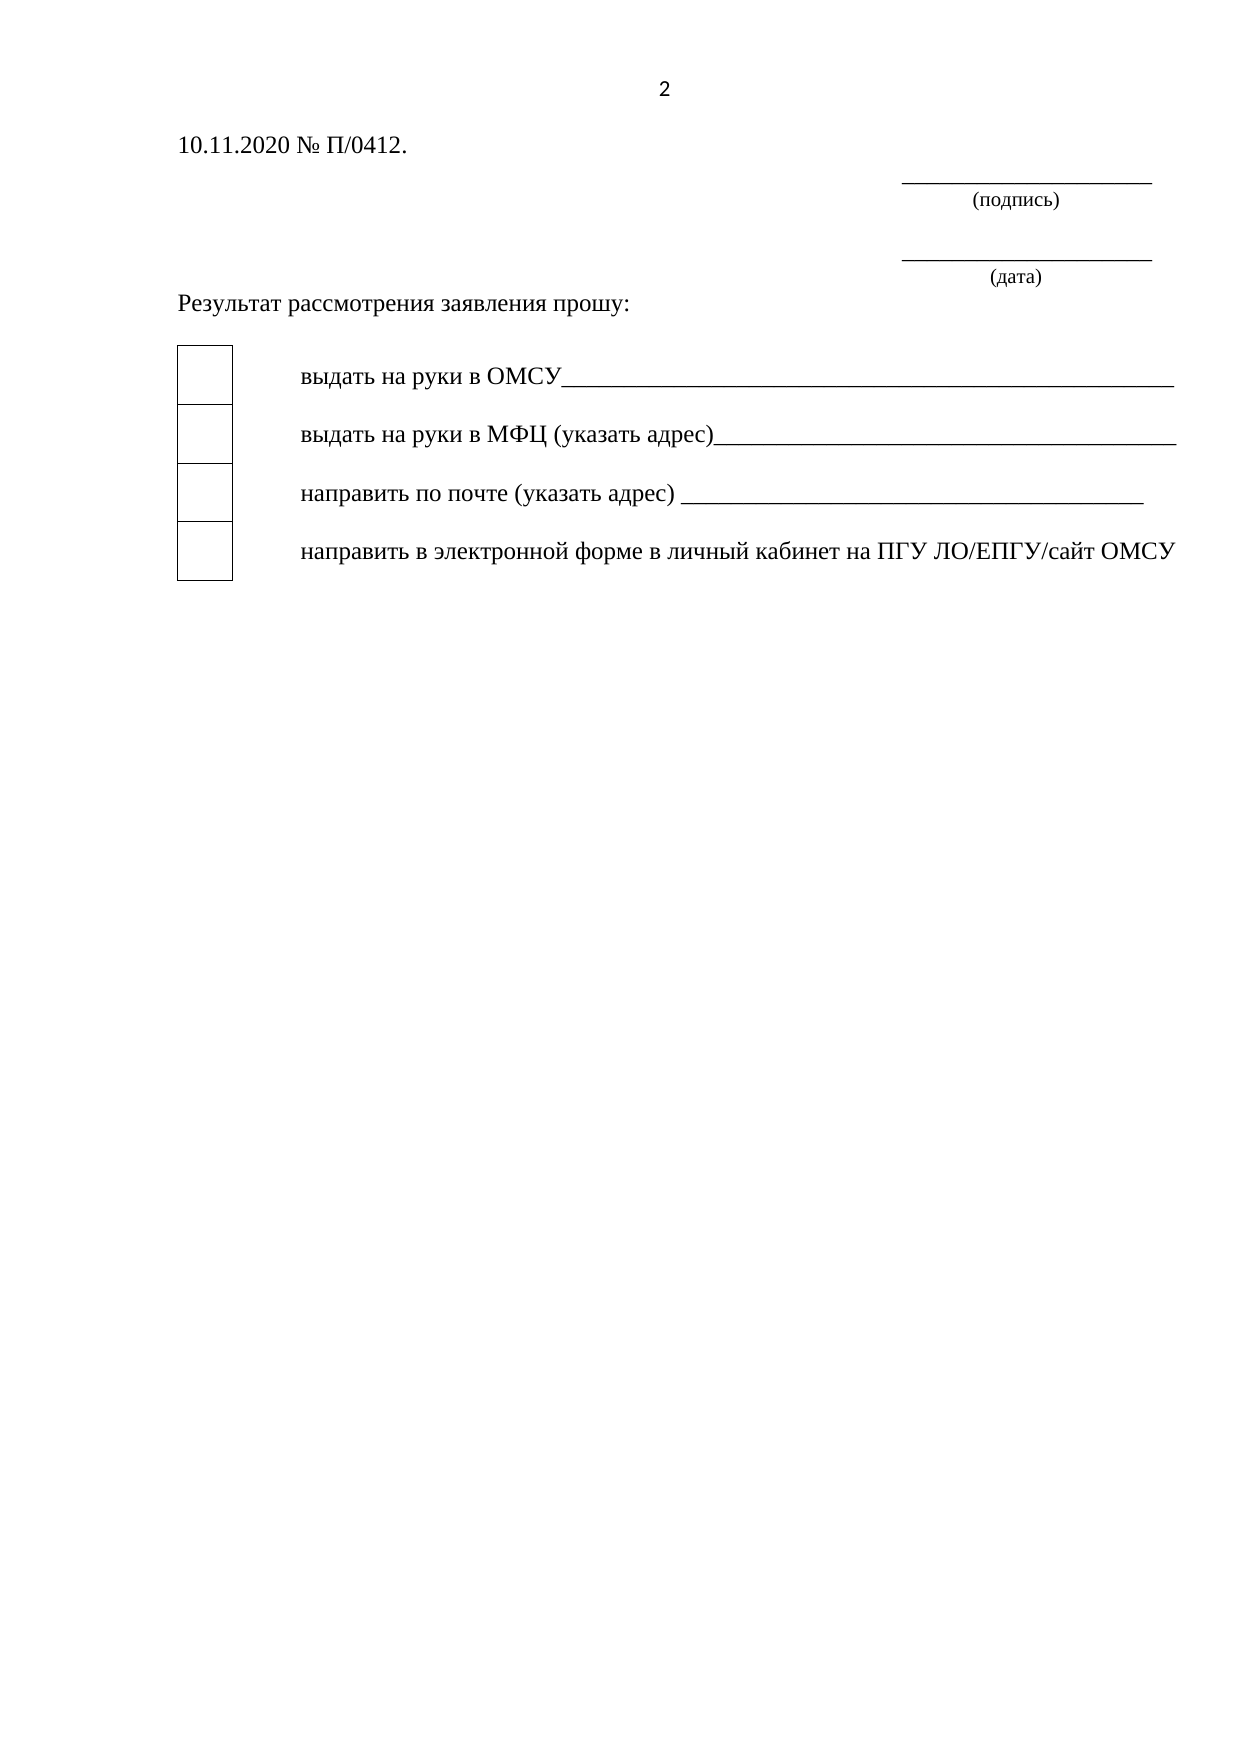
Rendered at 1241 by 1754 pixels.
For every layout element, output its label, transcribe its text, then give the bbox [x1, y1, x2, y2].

text (подпись) [177, 187, 1152, 211]
table_cell [178, 405, 232, 462]
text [177, 130, 1152, 158]
text (дата) [177, 264, 1152, 288]
table_header [178, 346, 232, 404]
table_cell направить по почте (указать адрес) _____________________________________ [233, 463, 1240, 521]
table_header выдать на руки в ОМСУ_________________________________________________ [233, 345, 1240, 404]
table_cell выдать на руки в МФЦ (указать адрес)_____________________________________ [233, 404, 1240, 462]
table_cell направить в электронной форме в личный кабинет на ПГУ ЛО/ЕПГУ/сайт ОМСУ [233, 521, 1240, 579]
table_cell [178, 522, 232, 579]
text ____________________ [177, 235, 1152, 264]
table_cell [178, 464, 232, 521]
text Результат рассмотрения заявления прошу: [177, 288, 1152, 317]
text ____________________ [177, 158, 1152, 187]
